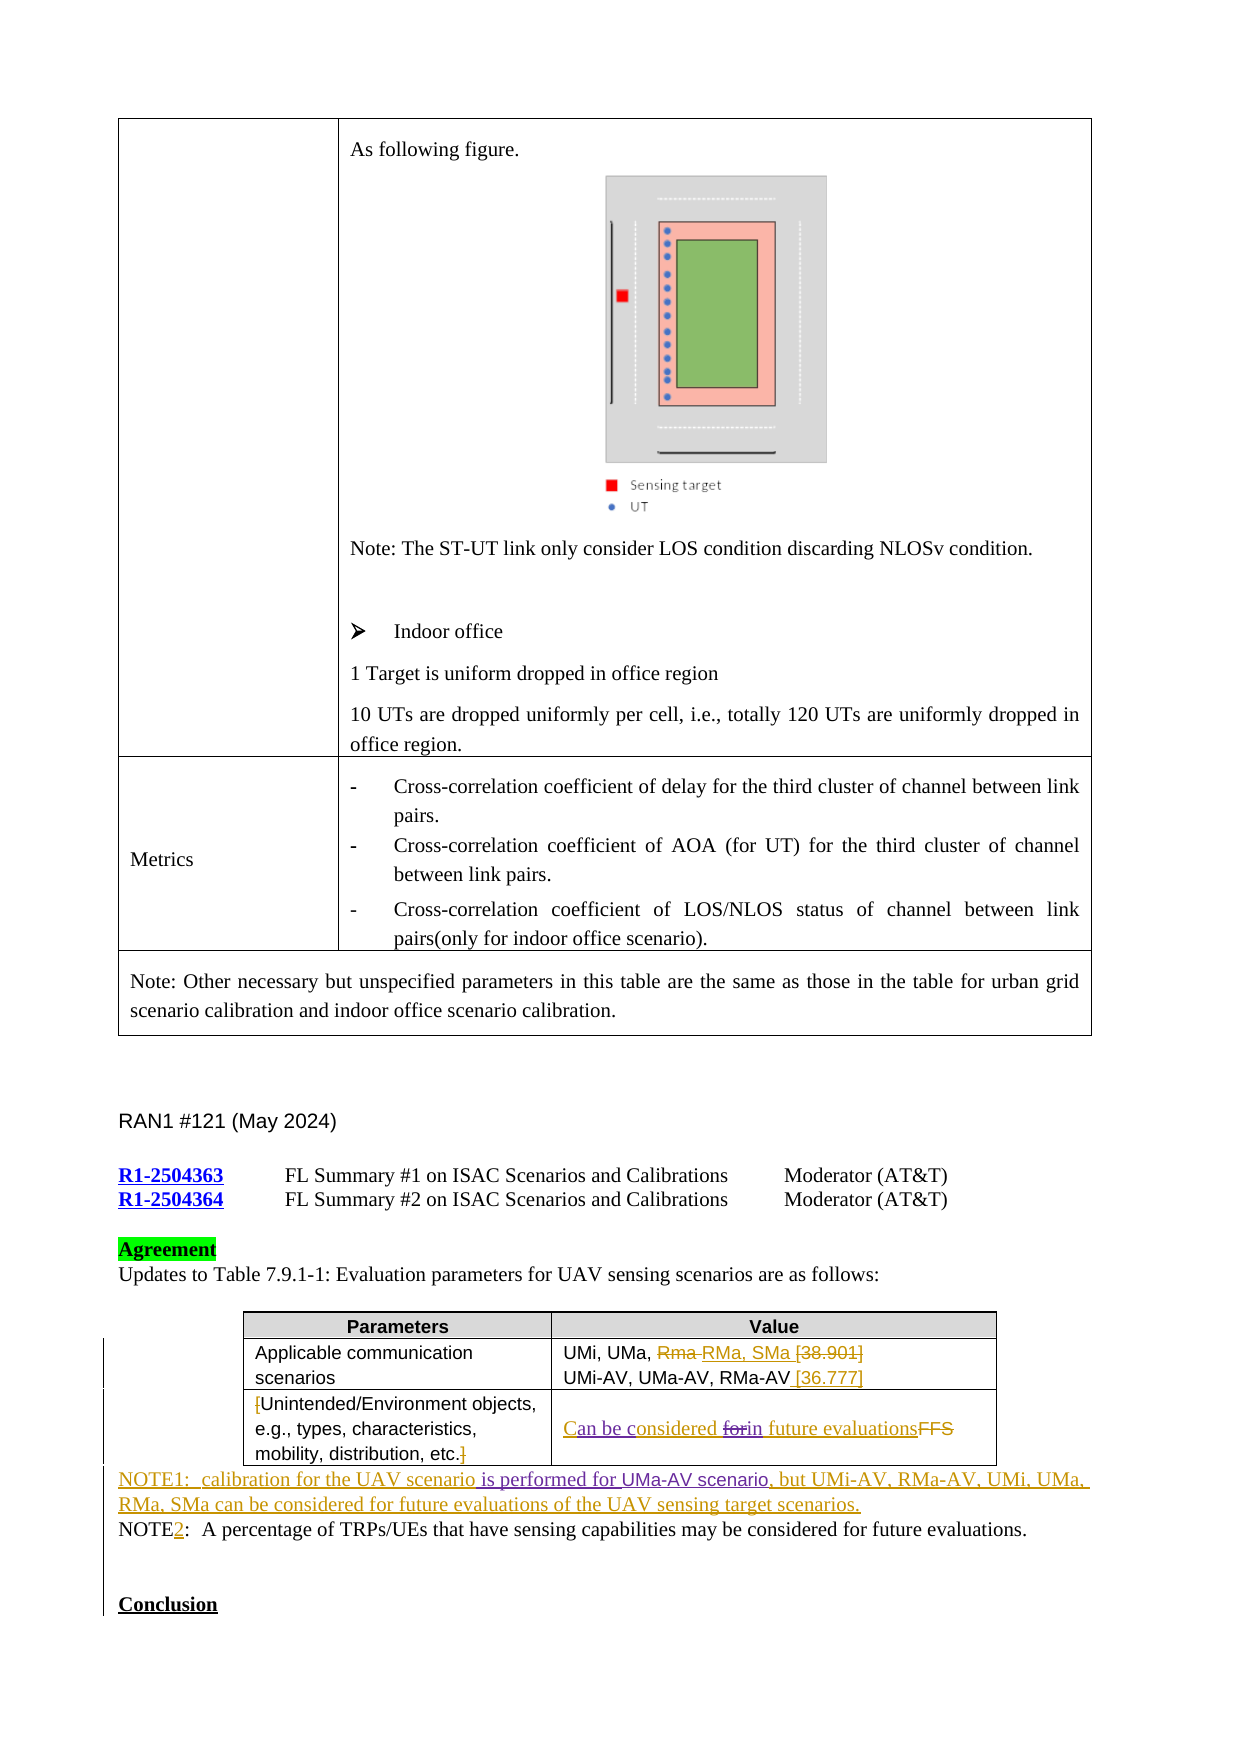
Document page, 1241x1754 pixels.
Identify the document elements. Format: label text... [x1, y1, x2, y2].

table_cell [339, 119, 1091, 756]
text Conclusion [118, 1591, 1122, 1616]
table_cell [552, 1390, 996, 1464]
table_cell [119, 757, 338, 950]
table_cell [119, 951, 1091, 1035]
text R1-2504364 FL Summary #2 on ISAC Scenarios and Calibrations Moderator (AT&T) [118, 1187, 1122, 1211]
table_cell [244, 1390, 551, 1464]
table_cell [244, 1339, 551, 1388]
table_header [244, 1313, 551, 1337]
subtitle RAN1 #121 (May 2024) [118, 1109, 1122, 1133]
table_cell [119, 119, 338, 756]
text Updates to Table 7.9.1-1: Evaluation parameters for UAV sensing scenarios are as follows: [118, 1261, 1122, 1286]
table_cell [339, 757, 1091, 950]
text Agreement [118, 1236, 1122, 1261]
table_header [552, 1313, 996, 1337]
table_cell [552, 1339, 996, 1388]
text NOTE: A percentage of TRPs/UEs that have sensing capabilities may be considered for future evaluations. [118, 1516, 1122, 1541]
text R1-2504363 FL Summary #1 on ISAC Scenarios and Calibrations Moderator (AT&T) [118, 1163, 1122, 1187]
